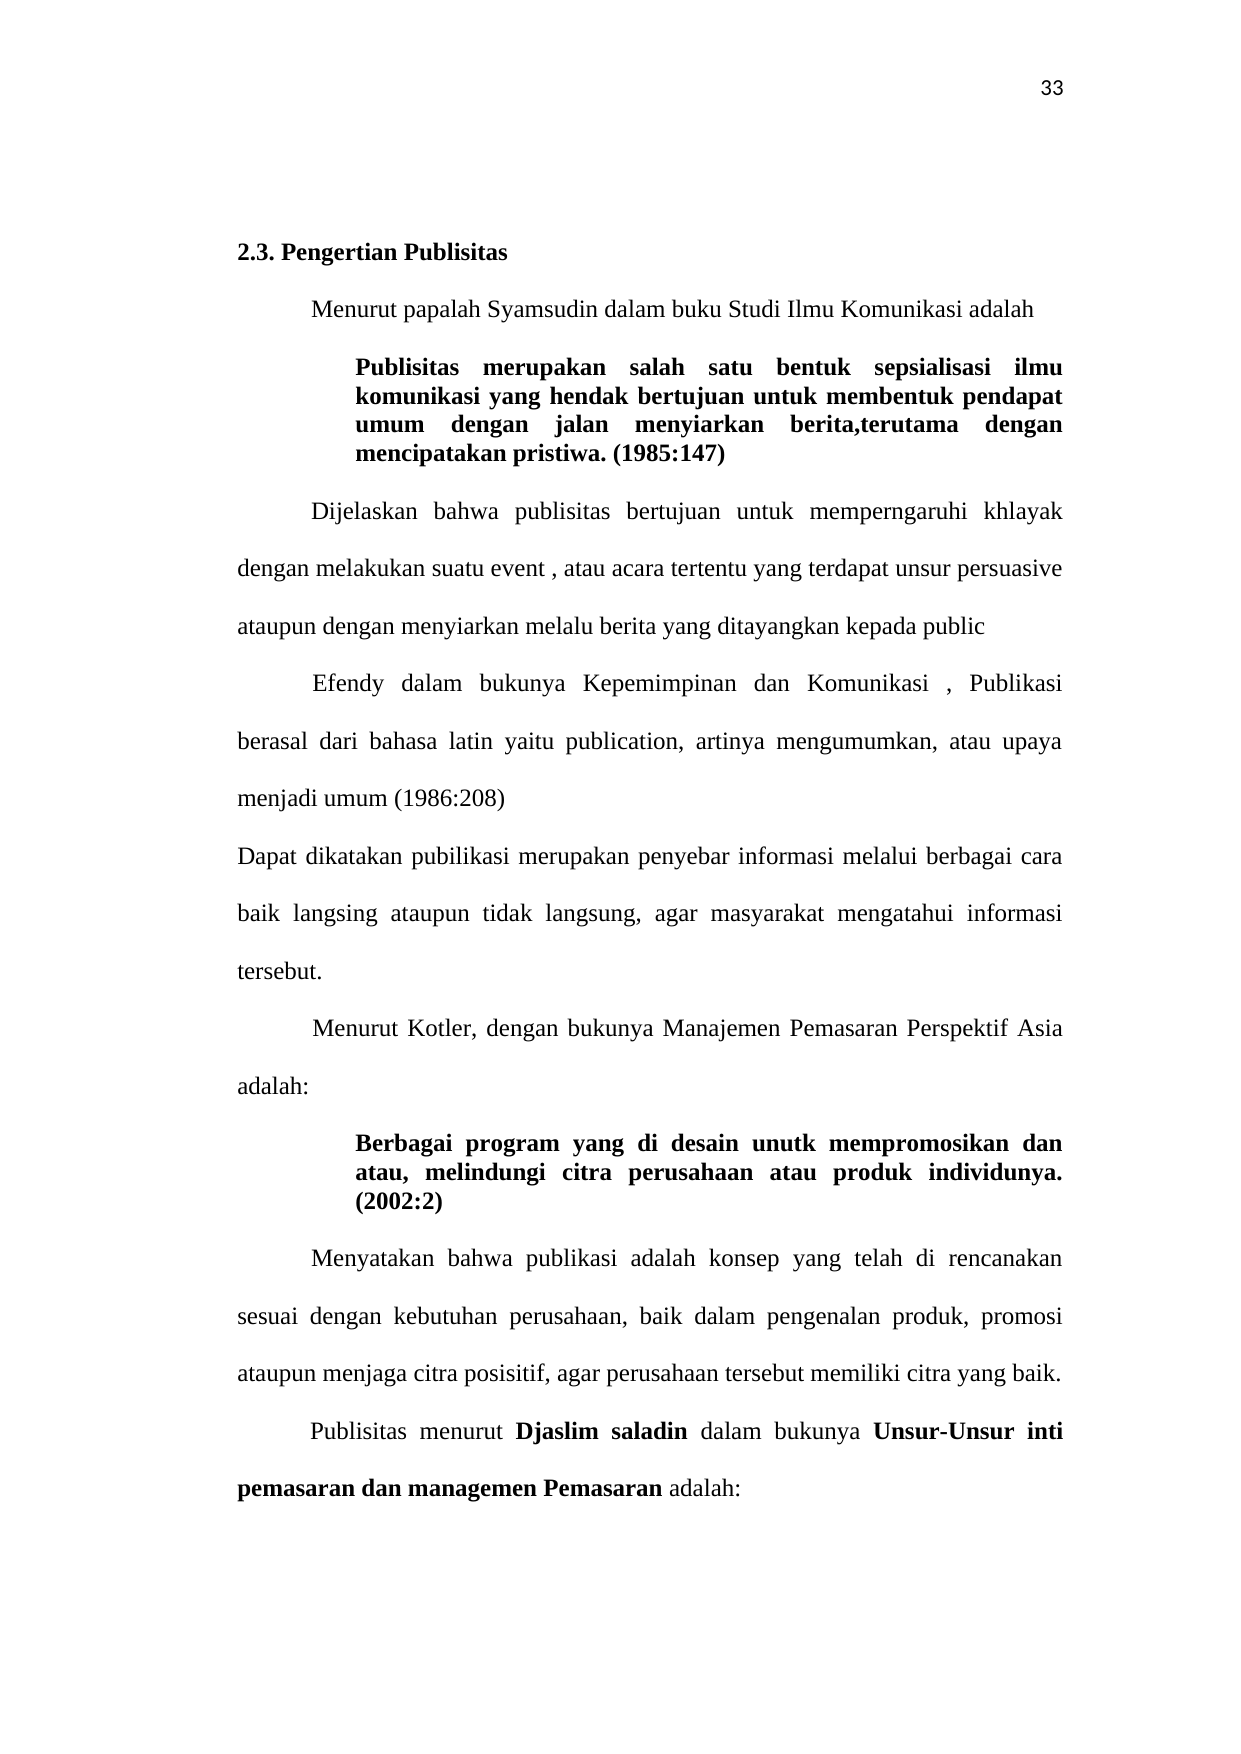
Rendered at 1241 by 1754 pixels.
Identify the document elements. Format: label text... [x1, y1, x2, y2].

list Menyatakan bahwa publikasi adalah konsep yang telah di rencanakan sesuai dengan kebutuhan perusahaan, baik dalam pengenalan produk, promosi ataupun menjaga citra posisitif, agar perusahaan tersebut memiliki citra yang baik. [237, 1243, 1063, 1387]
list Dijelaskan bahwa publisitas bertujuan untuk memperngaruhi khlayak dengan melakukan suatu event , atau acara tertentu yang terdapat unsur persuasive ataupun dengan menyiarkan melalu berita yang ditayangkan kepada public [237, 496, 1063, 639]
list Efendy dalam bukunya Kepemimpinan dan Komunikasi , Publikasi berasal dari bahasa latin yaitu publication, artinya mengumumkan, atau upaya menjadi umum (1986:208) [237, 668, 1063, 812]
list Menurut Kotler, dengan bukunya Manajemen Pemasaran Perspektif Asia adalah: [237, 1013, 1063, 1099]
list Berbagai program yang di desain unutk mempromosikan dan atau, melindungi citra perusahaan atau produk individunya. (2002:2) [355, 1128, 1063, 1214]
list Publisitas menurut Djaslim saladin dalam bukunya Unsur-Unsur inti pemasaran dan managemen Pemasaran adalah: [237, 1416, 1063, 1502]
list Dapat dikatakan pubilikasi merupakan penyebar informasi melalui berbagai cara baik langsing ataupun tidak langsung, agar masyarakat mengatahui informasi tersebut. [237, 841, 1063, 984]
list 2.3. Pengertian Publisitas [237, 237, 1063, 266]
list Menurut papalah Syamsudin dalam buku Studi Ilmu Komunikasi adalah [237, 294, 1063, 323]
list Publisitas merupakan salah satu bentuk sepsialisasi ilmu komunikasi yang hendak bertujuan untuk membentuk pendapat umum dengan jalan menyiarkan berita,terutama dengan mencipatakan pristiwa. (1985:147) [355, 352, 1063, 467]
